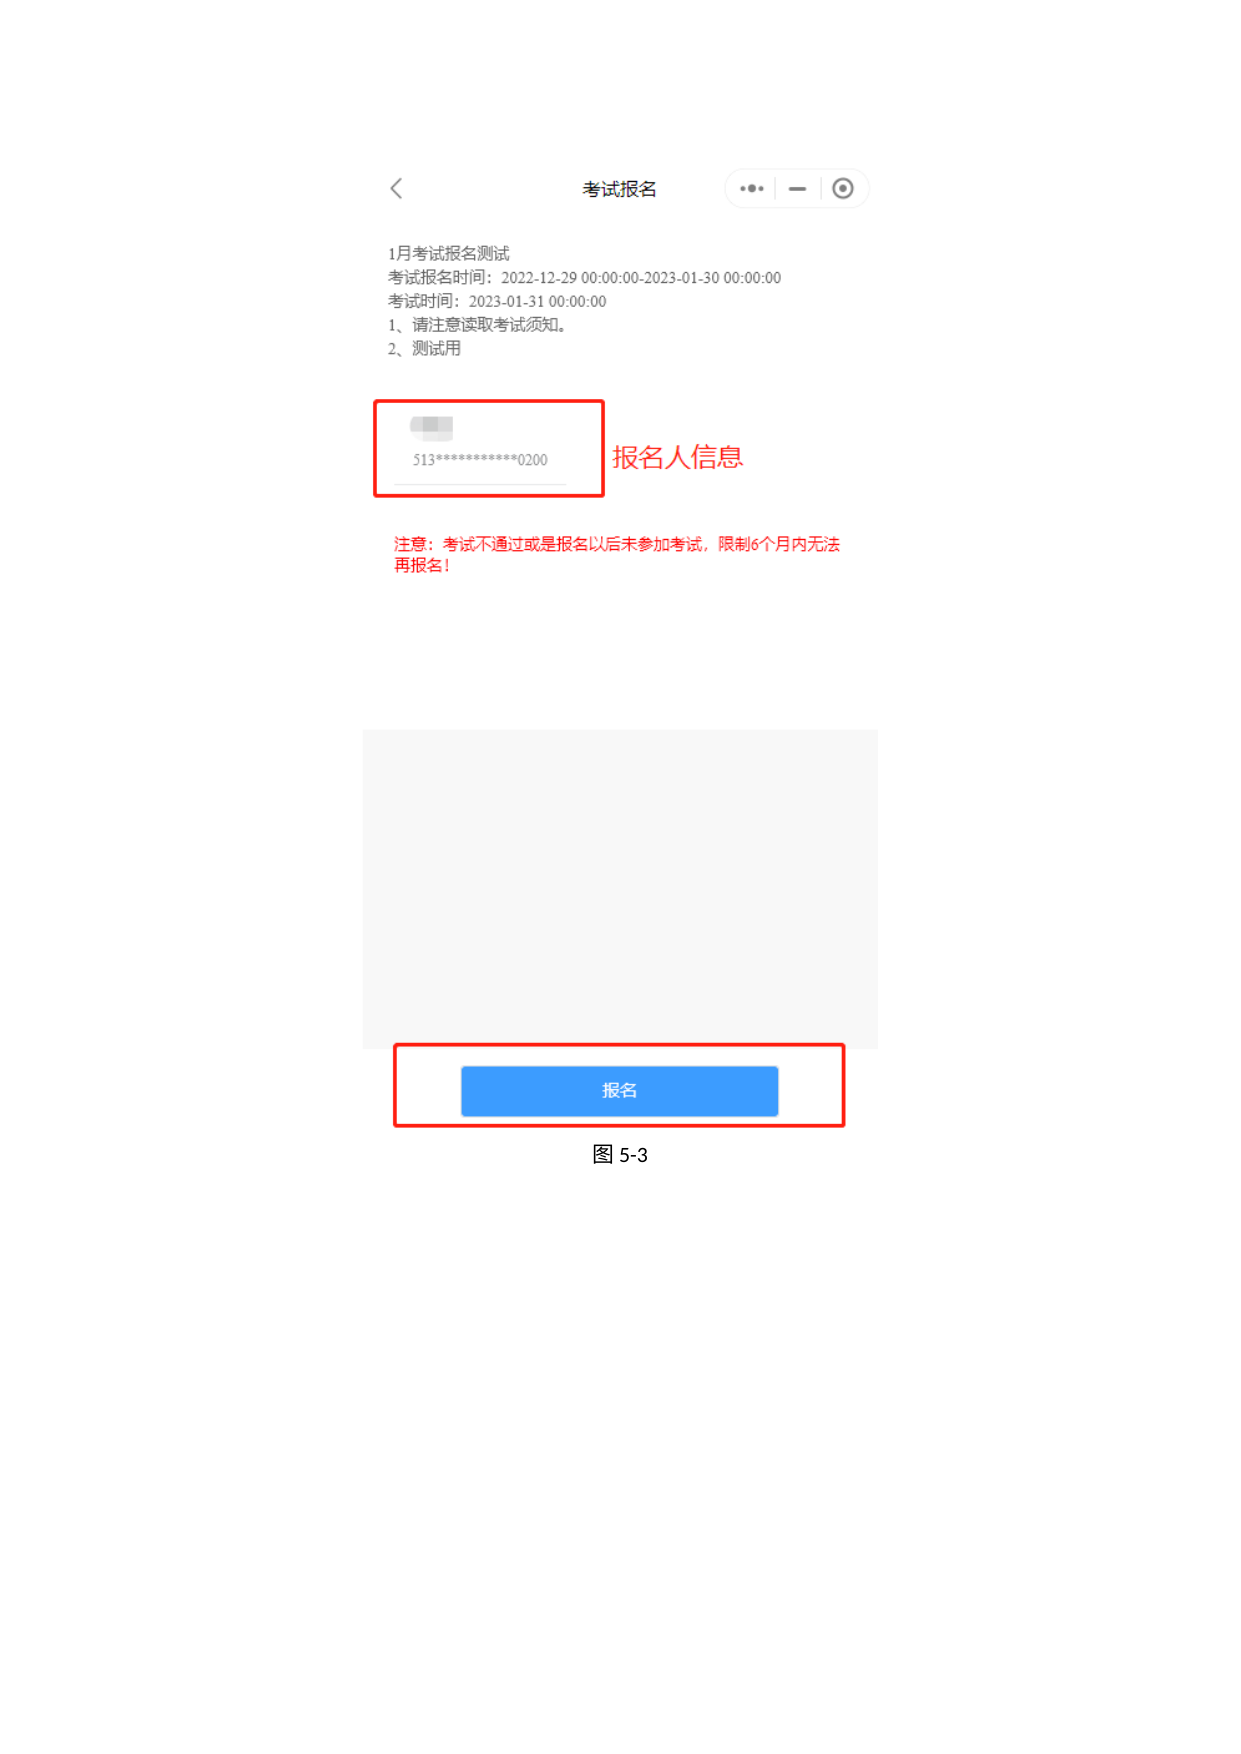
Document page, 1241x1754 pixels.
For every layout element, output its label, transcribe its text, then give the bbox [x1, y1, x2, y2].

list 图5-3 [187, 1137, 1053, 1169]
picture [362, 162, 878, 1134]
